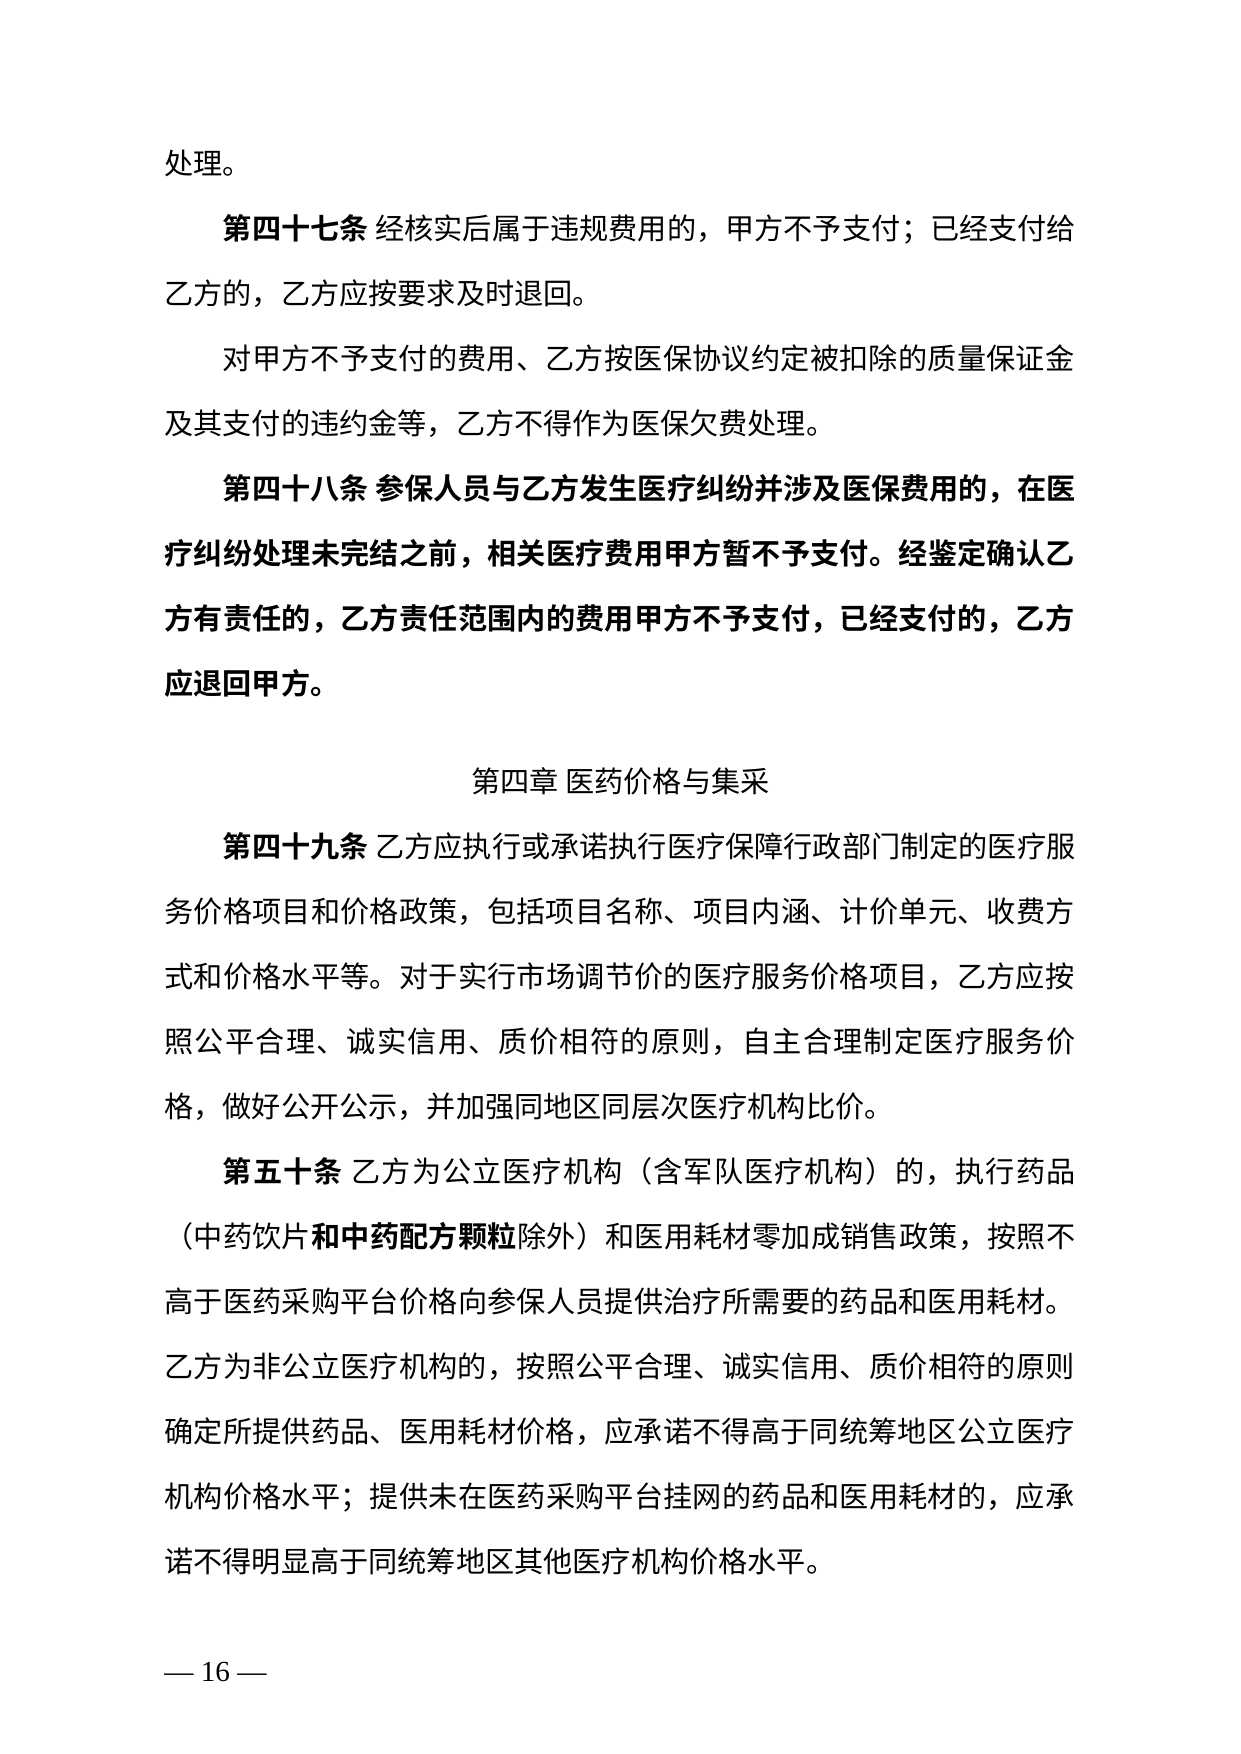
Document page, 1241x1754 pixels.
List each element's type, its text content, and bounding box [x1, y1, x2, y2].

list 第五十条 乙方为公立医疗机构（含军队医疗机构）的，执行药品（中药饮片和中药配方颗粒除外）和医用耗材零加成销售政策，按照不高于医药采购平台价格向参保人员提供治疗所需要的药品和医用耗材。乙方为非公立医疗机构的，按照公平合理、诚实信用、质价相符的原则确定所提供药品、医用耗材价格，应承诺不得高于同统筹地区公立医疗机构价格水平；提供未在医药采购平台挂网的药品和医用耗材的，应承诺不得明显高于同统筹地区其他医疗机构价格水平。 [164, 1137, 1076, 1592]
list 医药价格与集采 [164, 747, 1076, 812]
list 第四十九条 乙方应执行或承诺执行医疗保障行政部门制定的医疗服务价格项目和价格政策，包括项目名称、项目内涵、计价单元、收费方式和价格水平等。对于实行市场调节价的医疗服务价格项目，乙方应按照公平合理、诚实信用、质价相符的原则，自主合理制定医疗服务价格，做好公开公示，并加强同地区同层次医疗机构比价。 [164, 812, 1076, 1137]
text 第四十八条 参保人员与乙方发生医疗纠纷并涉及医保费用的，在医疗纠纷处理未完结之前，相关医疗费用甲方暂不予支付。经鉴定确认乙方有责任的，乙方责任范围内的费用甲方不予支付，已经支付的，乙方应退回甲方。 [164, 454, 1076, 714]
text 对甲方不予支付的费用、乙方按医保协议约定被扣除的质量保证金及其支付的违约金等，乙方不得作为医保欠费处理。 [164, 324, 1076, 454]
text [164, 129, 1076, 194]
text 第四十七条 经核实后属于违规费用的，甲方不予支付；已经支付给乙方的，乙方应按要求及时退回。 [164, 194, 1076, 324]
